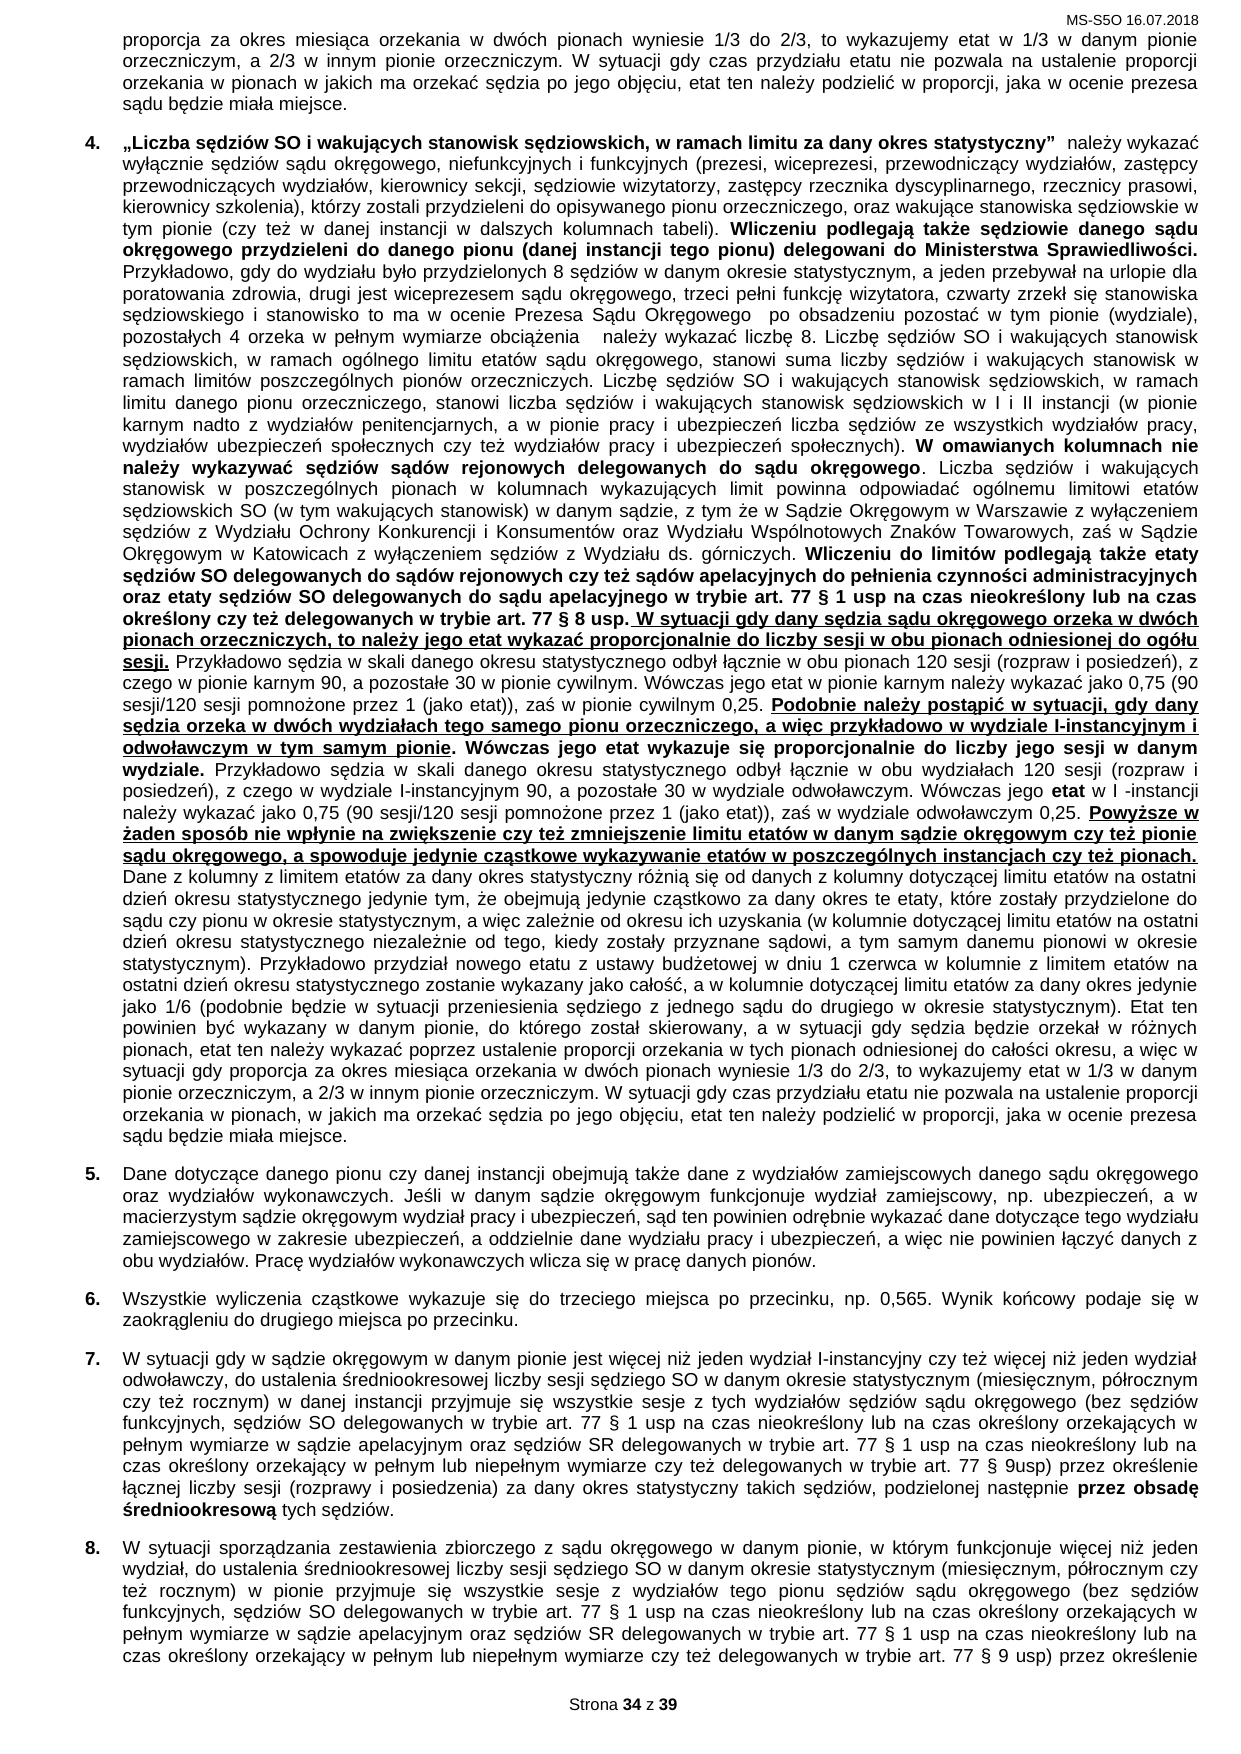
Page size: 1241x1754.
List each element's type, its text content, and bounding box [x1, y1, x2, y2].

list W sytuacji gdy w sądzie okręgowym w danym pionie jest więcej niż jeden wydział I-instancyjny czy też więcej niż jeden wydział odwoławczy, do ustalenia średniookresowej liczby sesji sędziego SO w danym okresie statystycznym (miesięcznym, półrocznym czy też rocznym) w danej instancji przyjmuje się wszystkie sesje z tych wydziałów sędziów sądu okręgowego (bez sędziów funkcyjnych, sędziów SO delegowanych w trybie art. 77 § 1 usp na czas nieokreślony lub na czas określony orzekających w pełnym wymiarze w sądzie apelacyjnym oraz sędziów SR delegowanych w trybie art. 77 § 1 usp na czas nieokreślony lub na czas określony orzekający w pełnym lub niepełnym wymiarze czy też delegowanych w trybie art. 77 § 9usp) przez określenie łącznej liczby sesji (rozprawy i posiedzenia) za dany okres statystyczny takich sędziów, podzielonej następnie przez obsadę średniookresową tych sędziów. [85, 1347, 1199, 1520]
list „Liczba sędziów SO i wakujących stanowisk sędziowskich, w ramach limitu za dany okres statystyczny” ­ należy wykazać wyłącznie sędziów sądu okręgowego, niefunkcyjnych i funkcyjnych (prezesi, wiceprezesi, przewodniczący wydziałów, zastępcy przewodniczących wydziałów, kierownicy sekcji, sędziowie wizytatorzy, zastępcy rzecznika dyscyplinarnego, rzecznicy prasowi, kierownicy szkolenia), którzy zostali przydzieleni do opisywanego pionu orzeczniczego, oraz wakujące stanowiska sędziowskie w tym pionie (czy też w danej instancji w dalszych kolumnach tabeli). Wliczeniu podlegają także sędziowie danego sądu okręgowego przydzieleni do danego pionu (danej instancji tego pionu) delegowani do Ministerstwa Sprawiedliwości. Przykładowo, gdy do wydziału było przydzielonych 8 sędziów w danym okresie statystycznym, a jeden przebywał na urlopie dla poratowania zdrowia, drugi jest wiceprezesem sądu okręgowego, trzeci pełni funkcję wizytatora, czwarty zrzekł się stanowiska sędziowskiego i stanowisko to ma w ocenie Prezesa Sądu Okręgowego po obsadzeniu pozostać w tym pionie (wydziale), pozostałych 4 orzeka w pełnym wymiarze obciążenia ­ należy wykazać liczbę 8. Liczbę sędziów SO i wakujących stanowisk sędziowskich, w ramach ogólnego limitu etatów sądu okręgowego, stanowi suma liczby sędziów i wakujących stanowisk w ramach limitów poszczególnych pionów orzeczniczych. Liczbę sędziów SO i wakujących stanowisk sędziowskich, w ramach limitu danego pionu orzeczniczego, stanowi liczba sędziów i wakujących stanowisk sędziowskich w I i II instancji (w pionie karnym nadto z wydziałów penitencjarnych, a w pionie pracy i ubezpieczeń liczba sędziów ze wszystkich wydziałów pracy, wydziałów ubezpieczeń społecznych czy też wydziałów pracy i ubezpieczeń społecznych). W omawianych kolumnach nie należy wykazywać sędziów sądów rejonowych delegowanych do sądu okręgowego. Liczba sędziów i wakujących stanowisk w poszczególnych pionach w kolumnach wykazujących limit powinna odpowiadać ogólnemu limitowi etatów sędziowskich SO (w tym wakujących stanowisk) w danym sądzie, z tym że w Sądzie Okręgowym w Warszawie z wyłączeniem sędziów z Wydziału Ochrony Konkurencji i Konsumentów oraz Wydziału Wspólnotowych Znaków Towarowych, zaś w Sądzie Okręgowym w Katowicach z wyłączeniem sędziów z Wydziału ds. górniczych. Wliczeniu do limitów podlegają także etaty sędziów SO delegowanych do sądów rejonowych czy też sądów apelacyjnych do pełnienia czynności administracyjnych oraz etaty sędziów SO delegowanych do sądu apelacyjnego w trybie art. 77 § 1 usp na czas nieokreślony lub na czas określony czy też delegowanych w trybie art. 77 § 8 usp. W sytuacji gdy dany sędzia sądu okręgowego orzeka w dwóch pionach orzeczniczych, to należy jego etat wykazać proporcjonalnie do liczby sesji w obu pionach odniesionej do ogółu sesji. Przykładowo sędzia w skali danego okresu statystycznego odbył łącznie w obu pionach 120 sesji (rozpraw i posiedzeń), z czego w pionie karnym 90, a pozostałe 30 w pionie cywilnym. Wówczas jego etat w pionie karnym należy wykazać jako 0,75 (90 sesji/120 sesji pomnożone przez 1 (jako etat)), zaś w pionie cywilnym 0,25. Podobnie należy postąpić w sytuacji, gdy dany sędzia orzeka w dwóch wydziałach tego samego pionu orzeczniczego, a więc przykładowo w wydziale I-instancyjnym i odwoławczym w tym samym pionie. Wówczas jego etat wykazuje się proporcjonalnie do liczby jego sesji w danym wydziale. Przykładowo sędzia w skali danego okresu statystycznego odbył łącznie w obu wydziałach 120 sesji (rozpraw i posiedzeń), z czego w wydziale I-instancyjnym 90, a pozostałe 30 w wydziale odwoławczym. Wówczas jego etat w I -instancji należy wykazać jako 0,75 (90 sesji/120 sesji pomnożone przez 1 (jako etat)), zaś w wydziale odwoławczym 0,25. Powyższe w żaden sposób nie wpłynie na zwiększenie czy też zmniejszenie limitu etatów w danym sądzie okręgowym czy też pionie sądu okręgowego, a spowoduje jedynie cząstkowe wykazywanie etatów w poszczególnych instancjach czy też pionach. Dane z kolumny z limitem etatów za dany okres statystyczny różnią się od danych z kolumny dotyczącej limitu etatów na ostatni dzień okresu statystycznego jedynie tym, że obejmują jedynie cząstkowo za dany okres te etaty, które zostały przydzielone do sądu czy pionu w okresie statystycznym, a więc zależnie od okresu ich uzyskania (w kolumnie dotyczącej limitu etatów na ostatni dzień okresu statystycznego niezależnie od tego, kiedy zostały przyznane sądowi, a tym samym danemu pionowi w okresie statystycznym). Przykładowo przydział nowego etatu z ustawy budżetowej w dniu 1 czerwca w kolumnie z limitem etatów na ostatni dzień okresu statystycznego zostanie wykazany jako całość, a w kolumnie dotyczącej limitu etatów za dany okres jedynie jako 1/6 (podobnie będzie w sytuacji przeniesienia sędziego z jednego sądu do drugiego w okresie statystycznym). Etat ten powinien być wykazany w danym pionie, do którego został skierowany, a w sytuacji gdy sędzia będzie orzekał w różnych pionach, etat ten należy wykazać poprzez ustalenie proporcji orzekania w tych pionach odniesionej do całości okresu, a więc w sytuacji gdy proporcja za okres miesiąca orzekania w dwóch pionach wyniesie 1/3 do 2/3, to wykazujemy etat w 1/3 w danym pionie orzeczniczym, a 2/3 w innym pionie orzeczniczym. W sytuacji gdy czas przydziału etatu nie pozwala na ustalenie proporcji orzekania w pionach, w jakich ma orzekać sędzia po jego objęciu, etat ten należy podzielić w proporcji, jaka w ocenie prezesa sądu będzie miała miejsce. [85, 131, 1199, 1147]
list Wszystkie wyliczenia cząstkowe wykazuje się do trzeciego miejsca po przecinku, np. 0,565. Wynik końcowy podaje się w zaokrągleniu do drugiego miejsca po przecinku. [85, 1288, 1199, 1331]
list Dane dotyczące danego pionu czy danej instancji obejmują także dane z wydziałów zamiejscowych danego sądu okręgowego oraz wydziałów wykonawczych. Jeśli w danym sądzie okręgowym funkcjonuje wydział zamiejscowy, np. ubezpieczeń, a w macierzystym sądzie okręgowym wydział pracy i ubezpieczeń, sąd ten powinien odrębnie wykazać dane dotyczące tego wydziału zamiejscowego w zakresie ubezpieczeń, a oddzielnie dane wydziału pracy i ubezpieczeń, a więc nie powinien łączyć danych z obu wydziałów. Pracę wydziałów wykonawczych wlicza się w pracę danych pionów. [85, 1163, 1199, 1271]
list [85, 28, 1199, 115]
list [85, 1537, 1199, 1666]
